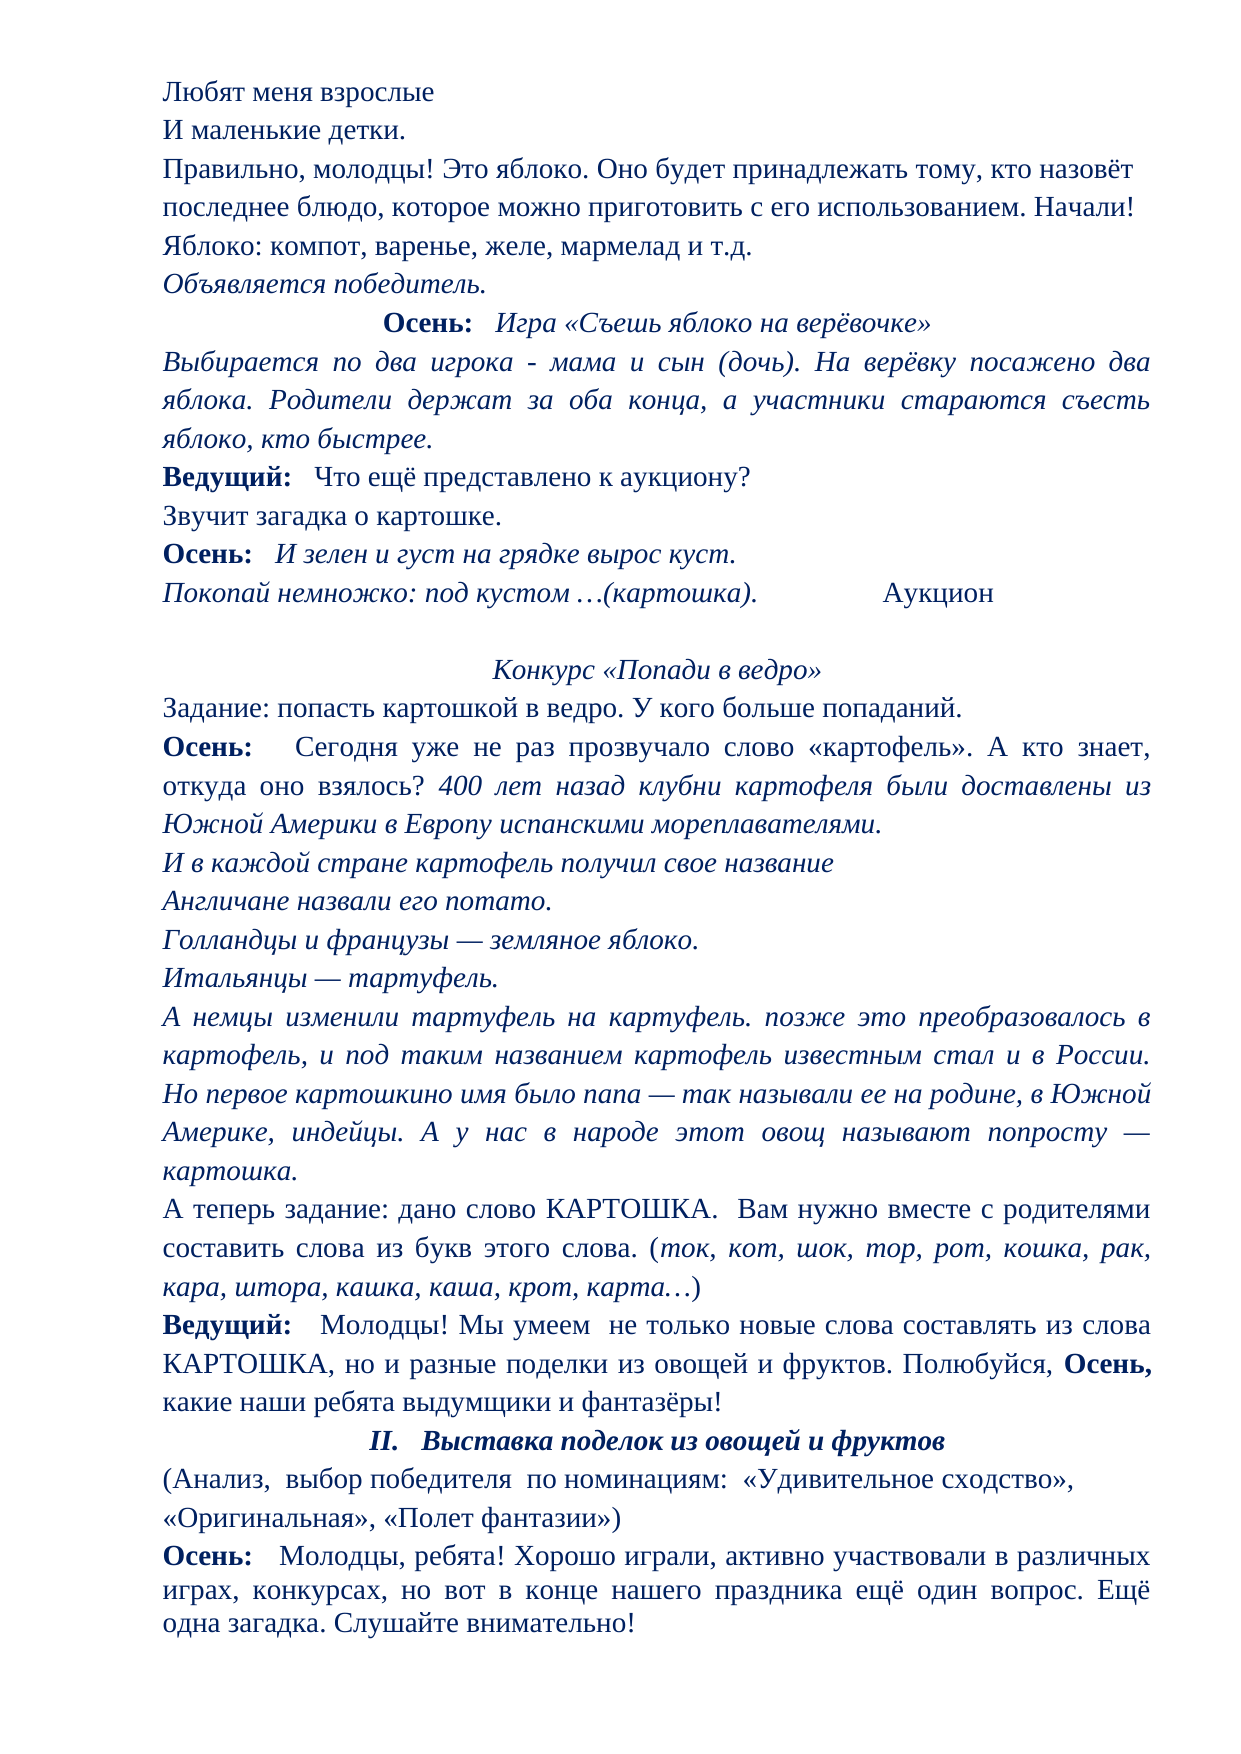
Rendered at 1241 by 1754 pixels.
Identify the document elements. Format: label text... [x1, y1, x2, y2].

text Звучит загадка о картошке. [162, 498, 1152, 531]
text Яблоко: компот, варенье, желе, мармелад и т.д. [162, 228, 1152, 262]
text Объявляется победитель. [162, 267, 1152, 300]
text (Анализ, выбор победителя по номинациям: «Удивительное сходство», «Оригинальная», «Полет фантазии») [162, 1461, 1152, 1533]
text Задание: попасть картошкой в ведро. У кого больше попаданий. [162, 691, 1152, 724]
text Голландцы и французы — земляное яблоко. [162, 922, 1152, 955]
text Ведущий: Молодцы! Мы умеем не только новые слова составлять из слова КАРТОШКА, но и разные поделки из овощей и фруктов. Полюбуйся, Осень, какие наши ребята выдумщики и фантазёры! [162, 1307, 1152, 1418]
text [162, 74, 1152, 146]
text Осень: Молодцы, ребята! Хорошо играли, активно участвовали в различных играх, конкурсах, но вот в конце нашего праздника ещё один вопрос. Ещё одна загадка. Слушайте внимательно! [162, 1538, 1152, 1639]
text Итальянцы — тартуфель. [162, 960, 1152, 994]
text Конкурс «Попади в ведро» [162, 652, 1152, 686]
text Ведущий: Что ещё представлено к аукциону? [162, 459, 1152, 493]
text II. Выставка поделок из овощей и фруктов [162, 1423, 1152, 1456]
text А немцы изменили тартуфель на картуфель. позже это преобразовалось в картофель, и под таким названием картофель известным стал и в России. Но первое картошкино имя было папа — так называли ее на родине, в Южной Америке, индейцы. А у нас в народе этот овощ называют попросту — картошка. [162, 999, 1152, 1187]
text Правильно, молодцы! Это яблоко. Оно будет принадлежать тому, кто назовёт последнее блюдо, которое можно приготовить с его использованием. Начали! [162, 151, 1152, 223]
text Осень: И зелен и густ на грядке вырос куст. [162, 536, 1152, 570]
text Осень: Игра «Съешь яблоко на верёвочке» [162, 305, 1152, 339]
text А теперь задание: дано слово КАРТОШКА. Вам нужно вместе с родителями составить слова из букв этого слова. (ток, кот, шок, тор, рот, кошка, рак, кара, штора, кашка, каша, крот, карта…) [162, 1192, 1152, 1302]
text Выбирается по два игрока - мама и сын (дочь). На верёвку посажено два яблока. Родители держат за оба конца, а участники стараются съесть яблоко, кто быстрее. [162, 344, 1152, 454]
text И в каждой стране картофель получил свое название [162, 845, 1152, 878]
text Покопай немножко: под кустом …(картошка). Аукцион [162, 575, 1152, 608]
text Осень: Сегодня уже не раз прозвучало слово «картофель». А кто знает, откуда оно взялось? 400 лет назад клубни картофеля были доставлены из Южной Америки в Европу испанскими мореплавателями. [162, 729, 1152, 840]
text Англичане назвали его потато. [162, 883, 1152, 917]
